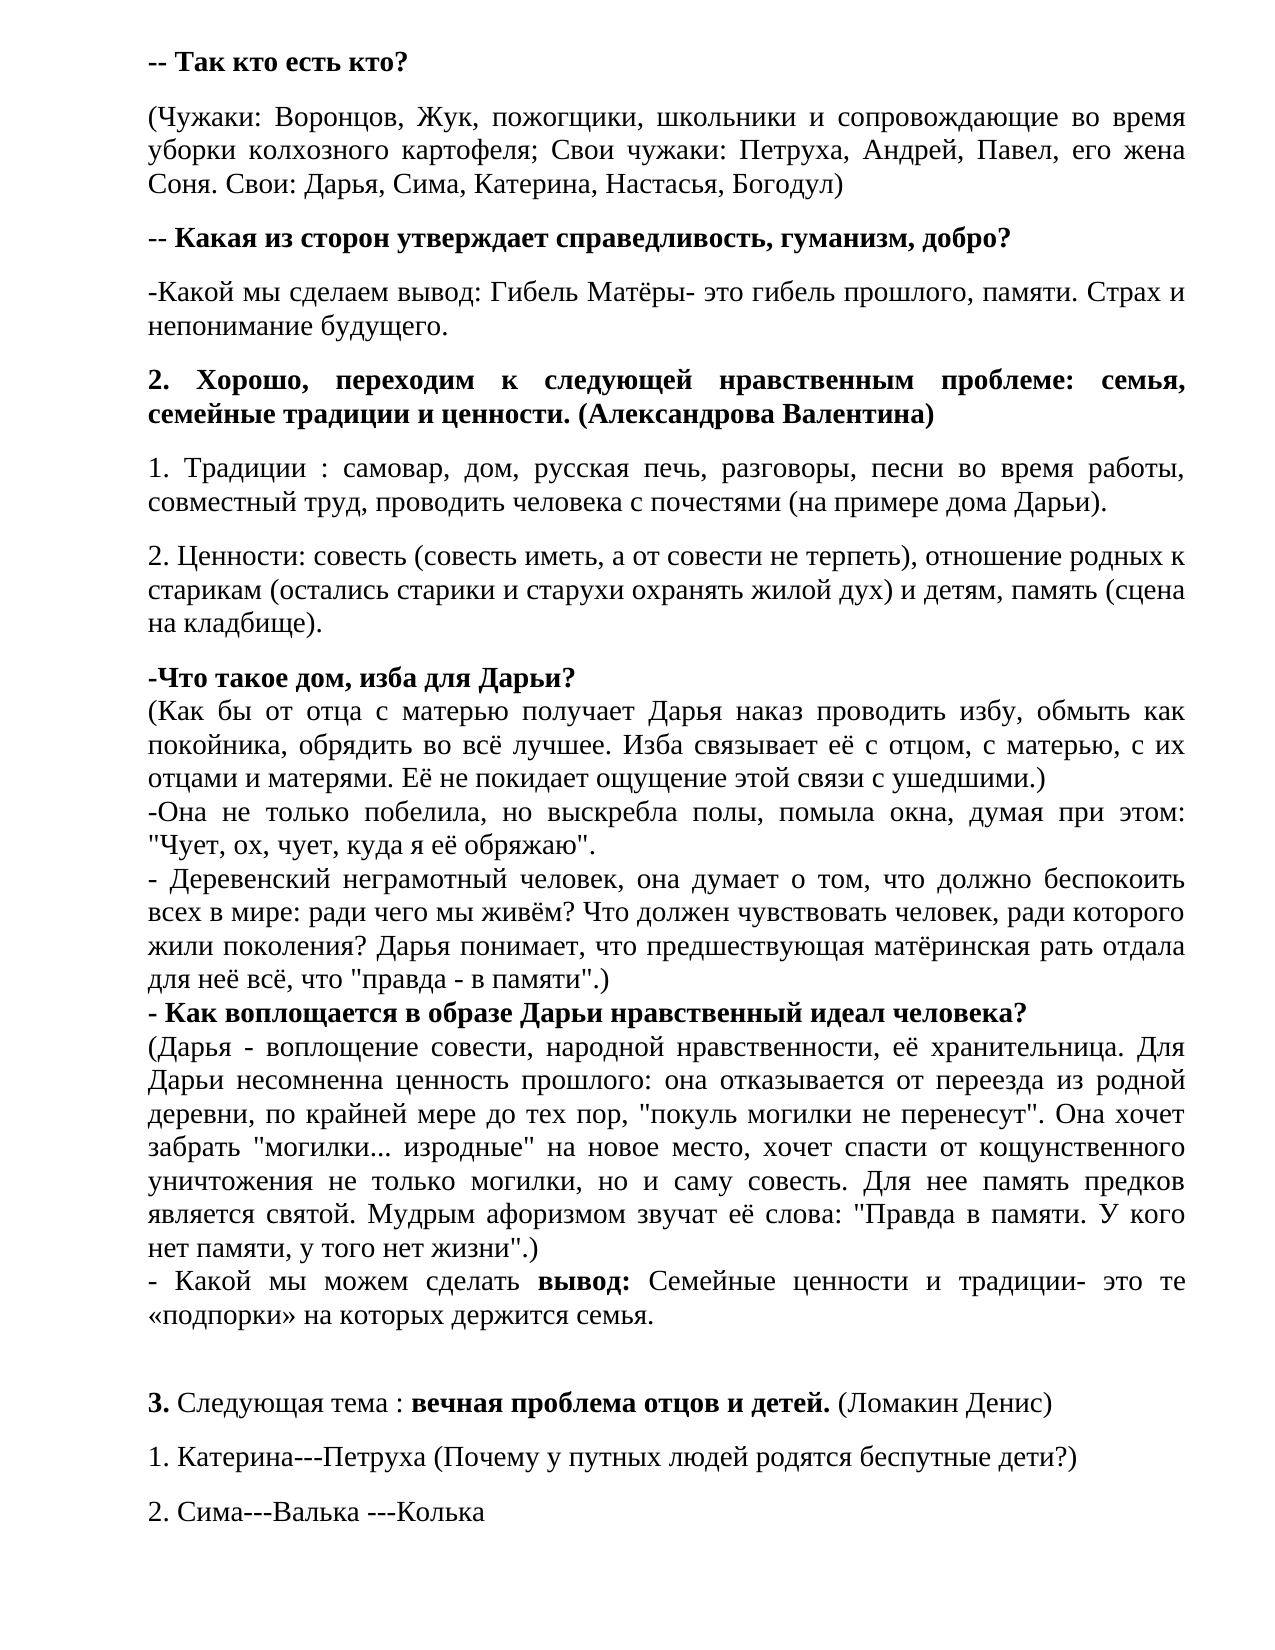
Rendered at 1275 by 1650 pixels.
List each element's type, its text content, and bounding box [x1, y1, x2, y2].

text (Как бы от отца с матерью получает Дарья наказ проводить избу, обмыть как покойника, обрядить во всё лучшее. Изба связывает её с отцом, с матерью, с их отцами и матерями. Её не покидает ощущение этой связи с ушедшими.) [148, 693, 1186, 794]
text -- Так кто есть кто? [148, 44, 1186, 78]
text (Чужаки: Воронцов, Жук, пожогщики, школьники и сопровождающие во время уборки колхозного картофеля; Свои чужаки: Петруха, Андрей, Павел, его жена Соня. Свои: Дарья, Сима, Катерина, Настасья, Богодул) [148, 99, 1186, 199]
text -Какой мы сделаем вывод: Гибель Матёры- это гибель прошлого, памяти. Страх и непонимание будущего. [148, 274, 1186, 342]
text -Она не только побелила, но выскребла полы, помыла окна, думая при этом: "Чует, ох, чует, куда я её обряжаю". [148, 794, 1186, 861]
text -- Какая из сторон утверждает справедливость, гуманизм, добро? [148, 220, 1186, 254]
text 2. Ценности: совесть (совесть иметь, а от совести не терпеть), отношение родных к старикам (остались старики и старухи охранять жилой дух) и детям, память (сцена на кладбище). [148, 538, 1186, 639]
text 3. Следующая тема : вечная проблема отцов и детей. (Ломакин Денис) [148, 1385, 1186, 1418]
text (Дарья - воплощение совести, народной нравственности, её хранительница. Для Дарьи несомненна ценность прошлого: она отказывается от переезда из родной деревни, по крайней мере до тех пор, "покуль могилки не перенесут". Она хочет забрать "могилки... изродные" на новое место, хочет спасти от кощунственного уничтожения не только могилки, но и саму совесть. Для нее память предков является святой. Мудрым афоризмом звучат её слова: "Правда в памяти. У кого нет памяти, у того нет жизни".) [148, 1029, 1186, 1263]
text 1. Традиции : самовар, дом, русская печь, разговоры, песни во время работы, совместный труд, проводить человека с почестями (на примере дома Дарьи). [148, 450, 1186, 517]
text 1. Катерина---Петруха (Почему у путных людей родятся беспутные дети?) [148, 1439, 1186, 1473]
text - Как воплощается в образе Дарьи нравственный идеал человека? [148, 995, 1186, 1029]
text - Деревенский неграмотный человек, она думает о том, что должно беспокоить всех в мире: ради чего мы живём? Что должен чувствовать человек, ради которого жили поколения? Дарья понимает, что предшествующая матёринская рать отдала для неё всё, что "правда - в памяти".) [148, 861, 1186, 995]
text 2. Сима---Валька ---Колька [148, 1494, 1186, 1527]
text - Какой мы можем сделать вывод: Семейные ценности и традиции- это те «подпорки» на которых держится семья. [148, 1263, 1186, 1331]
text -Что такое дом, изба для Дарьи? [148, 660, 1186, 693]
text 2. Хорошо, переходим к следующей нравственным проблеме: семья, семейные традиции и ценности. (Александрова Валентина) [148, 362, 1186, 429]
